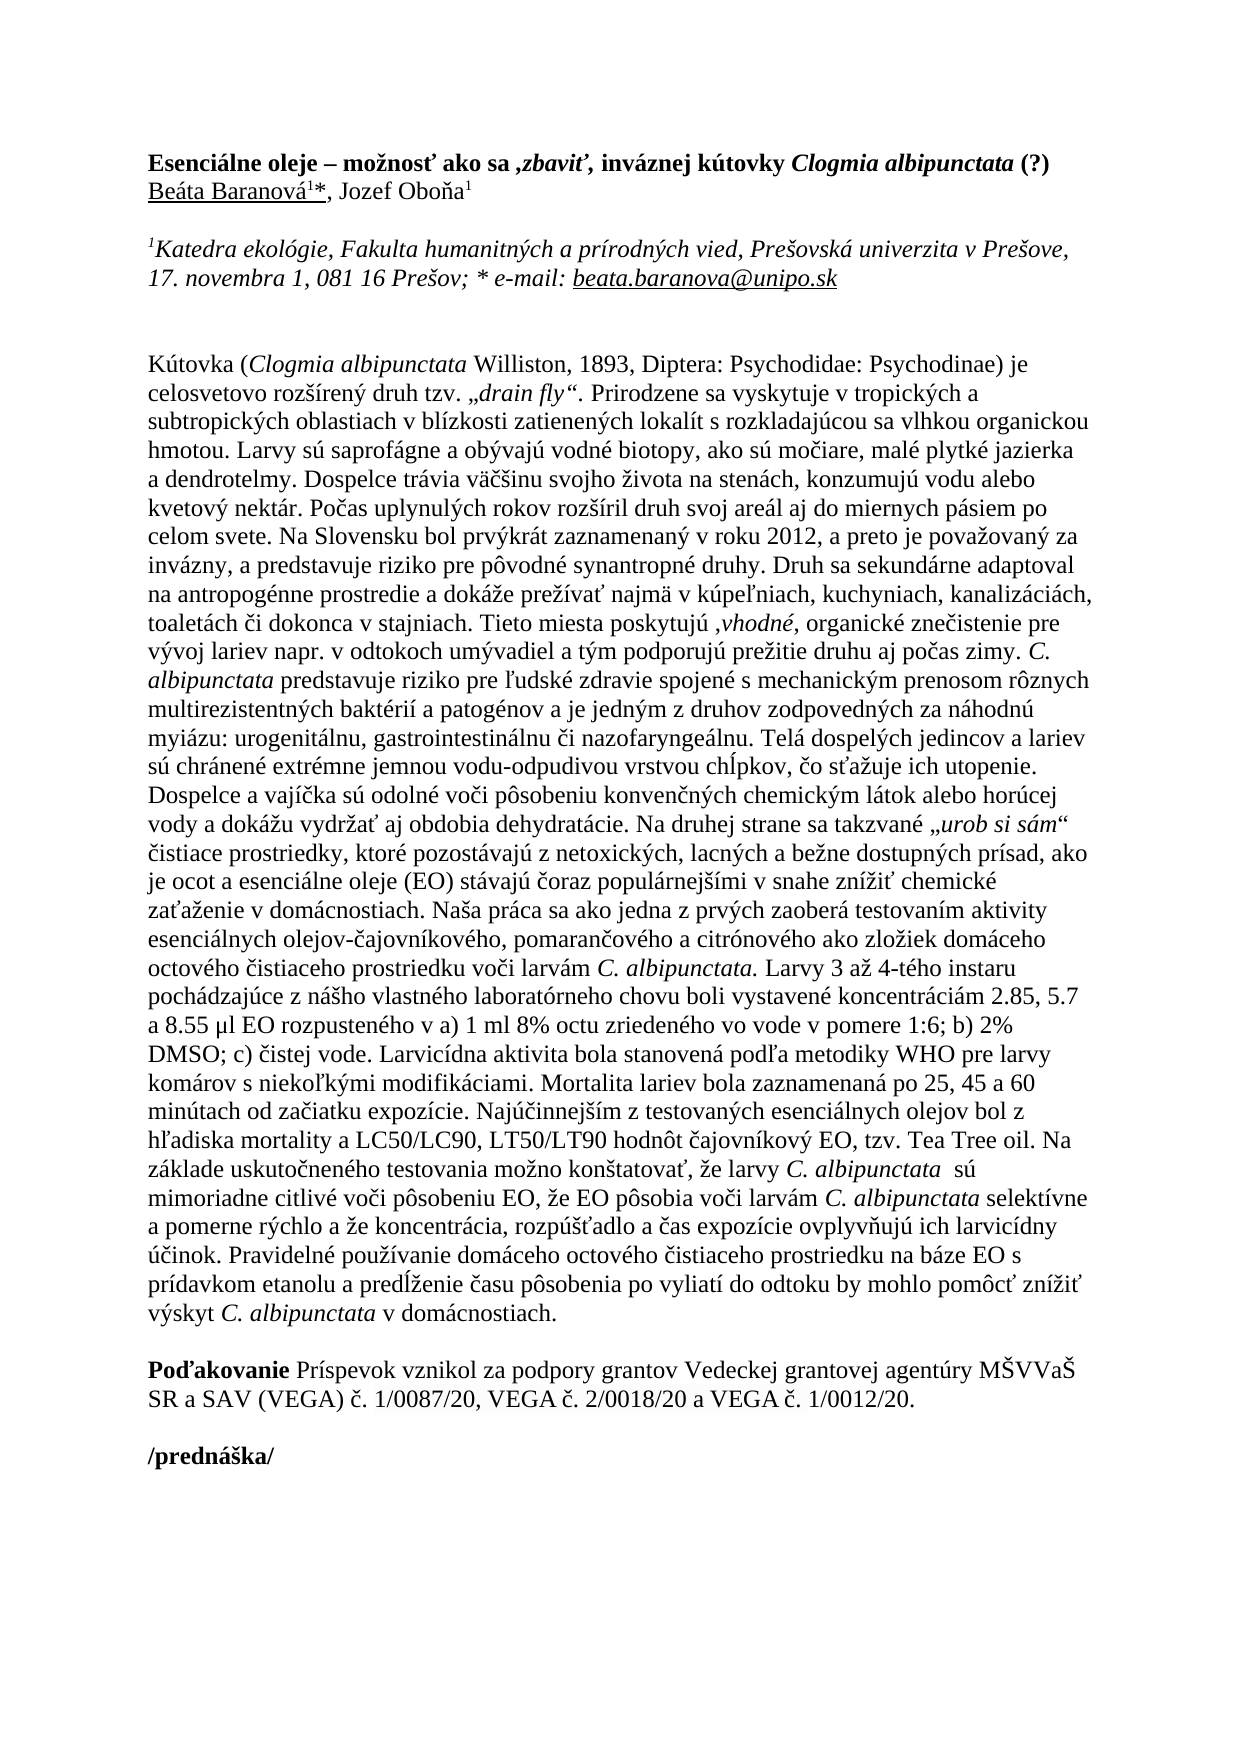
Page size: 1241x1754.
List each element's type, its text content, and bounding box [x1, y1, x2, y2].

text Poďakovanie Príspevok vznikol za podpory grantov Vedeckej grantovej agentúry MŠVVaŠ SR a SAV (VEGA) č. 1/0087/20, VEGA č. 2/0018/20 a VEGA č. 1/0012/20. [148, 1355, 1093, 1413]
text Kútovka (Clogmia albipunctata Williston, 1893, Diptera: Psychodidae: Psychodinae) je celosvetovo rozšírený druh tzv. „drain fly“. Prirodzene sa vyskytuje v tropických a subtropických oblastiach v blízkosti zatienených lokalít s rozkladajúcou sa vlhkou organickou hmotou. Larvy sú saprofágne a obývajú vodné biotopy, ako sú močiare, malé plytké jazierka a dendrotelmy. Dospelce trávia väčšinu svojho života na stenách, konzumujú vodu alebo kvetový nektár. Počas uplynulých rokov rozšíril druh svoj areál aj do miernych pásiem po celom svete. Na Slovensku bol prvýkrát zaznamenaný v roku 2012, a preto je považovaný za invázny, a predstavuje riziko pre pôvodné synantropné druhy. Druh sa sekundárne adaptoval na antropogénne prostredie a dokáže prežívať najmä v kúpeľniach, kuchyniach, kanalizáciách, toaletách či dokonca v stajniach. Tieto miesta poskytujú ,vhodné, organické znečistenie pre vývoj lariev napr. v odtokoch umývadiel a tým podporujú prežitie druhu aj počas zimy. C. albipunctata predstavuje riziko pre ľudské zdravie spojené s mechanickým prenosom rôznych multirezistentných baktérií a patogénov a je jedným z druhov zodpovedných za náhodnú myiázu: urogenitálnu, gastrointestinálnu či nazofaryngeálnu. Telá dospelých jedincov a lariev sú chránené extrémne jemnou vodu-odpudivou vrstvou chĺpkov, čo sťažuje ich utopenie. Dospelce a vajíčka sú odolné voči pôsobeniu konvenčných chemickým látok alebo horúcej vody a dokážu vydržať aj obdobia dehydratácie. Na druhej strane sa takzvané „urob si sám“ čistiace prostriedky, ktoré pozostávajú z netoxických, lacných a bežne dostupných prísad, ako je ocot a esenciálne oleje (EO) stávajú čoraz populárnejšími v snahe znížiť chemické zaťaženie v domácnostiach. Naša práca sa ako jedna z prvých zaoberá testovaním aktivity esenciálnych olejov-čajovníkového, pomarančového a citrónového ako zložiek domáceho octového čistiaceho prostriedku voči larvám C. albipunctata. Larvy 3 až 4-tého instaru pochádzajúce z nášho vlastného laboratórneho chovu boli vystavené koncentráciám 2.85, 5.7 a 8.55 μl EO rozpusteného v a) 1 ml 8% octu zriedeného vo vode v pomere 1:6; b) 2% DMSO; c) čistej vode. Larvicídna aktivita bola stanovená podľa metodiky WHO pre larvy komárov s niekoľkými modifikáciami. Mortalita lariev bola zaznamenaná po 25, 45 a 60 minútach od začiatku expozície. Najúčinnejším z testovaných esenciálnych olejov bol z hľadiska mortality a LC50/LC90, LT50/LT90 hodnôt čajovníkový EO, tzv. Tea Tree oil. Na základe uskutočneného testovania možno konštatovať, že larvy C. albipunctata sú mimoriadne citlivé voči pôsobeniu EO, že EO pôsobia voči larvám C. albipunctata selektívne a pomerne rýchlo a že koncentrácia, rozpúšťadlo a čas expozície ovplyvňujú ich larvicídny účinok. Pravidelné používanie domáceho octového čistiaceho prostriedku na báze EO s prídavkom etanolu a predĺženie času pôsobenia po vyliatí do odtoku by mohlo pomôcť znížiť výskyt C. albipunctata v domácnostiach. [148, 349, 1093, 1326]
text Beáta Baranová1*, Jozef Oboňa1 [148, 176, 1093, 205]
text 1Katedra ekológie, Fakulta humanitných a prírodných vied, Prešovská univerzita v Prešove, 17. novembra 1, 081 16 Prešov; * e-mail: beata.baranova@unipo.sk [148, 234, 1093, 291]
text /prednáška/ [148, 1441, 1093, 1470]
text Esenciálne oleje – možnosť ako sa ,zbaviť, inváznej kútovky Clogmia albipunctata (?) [148, 148, 1093, 176]
